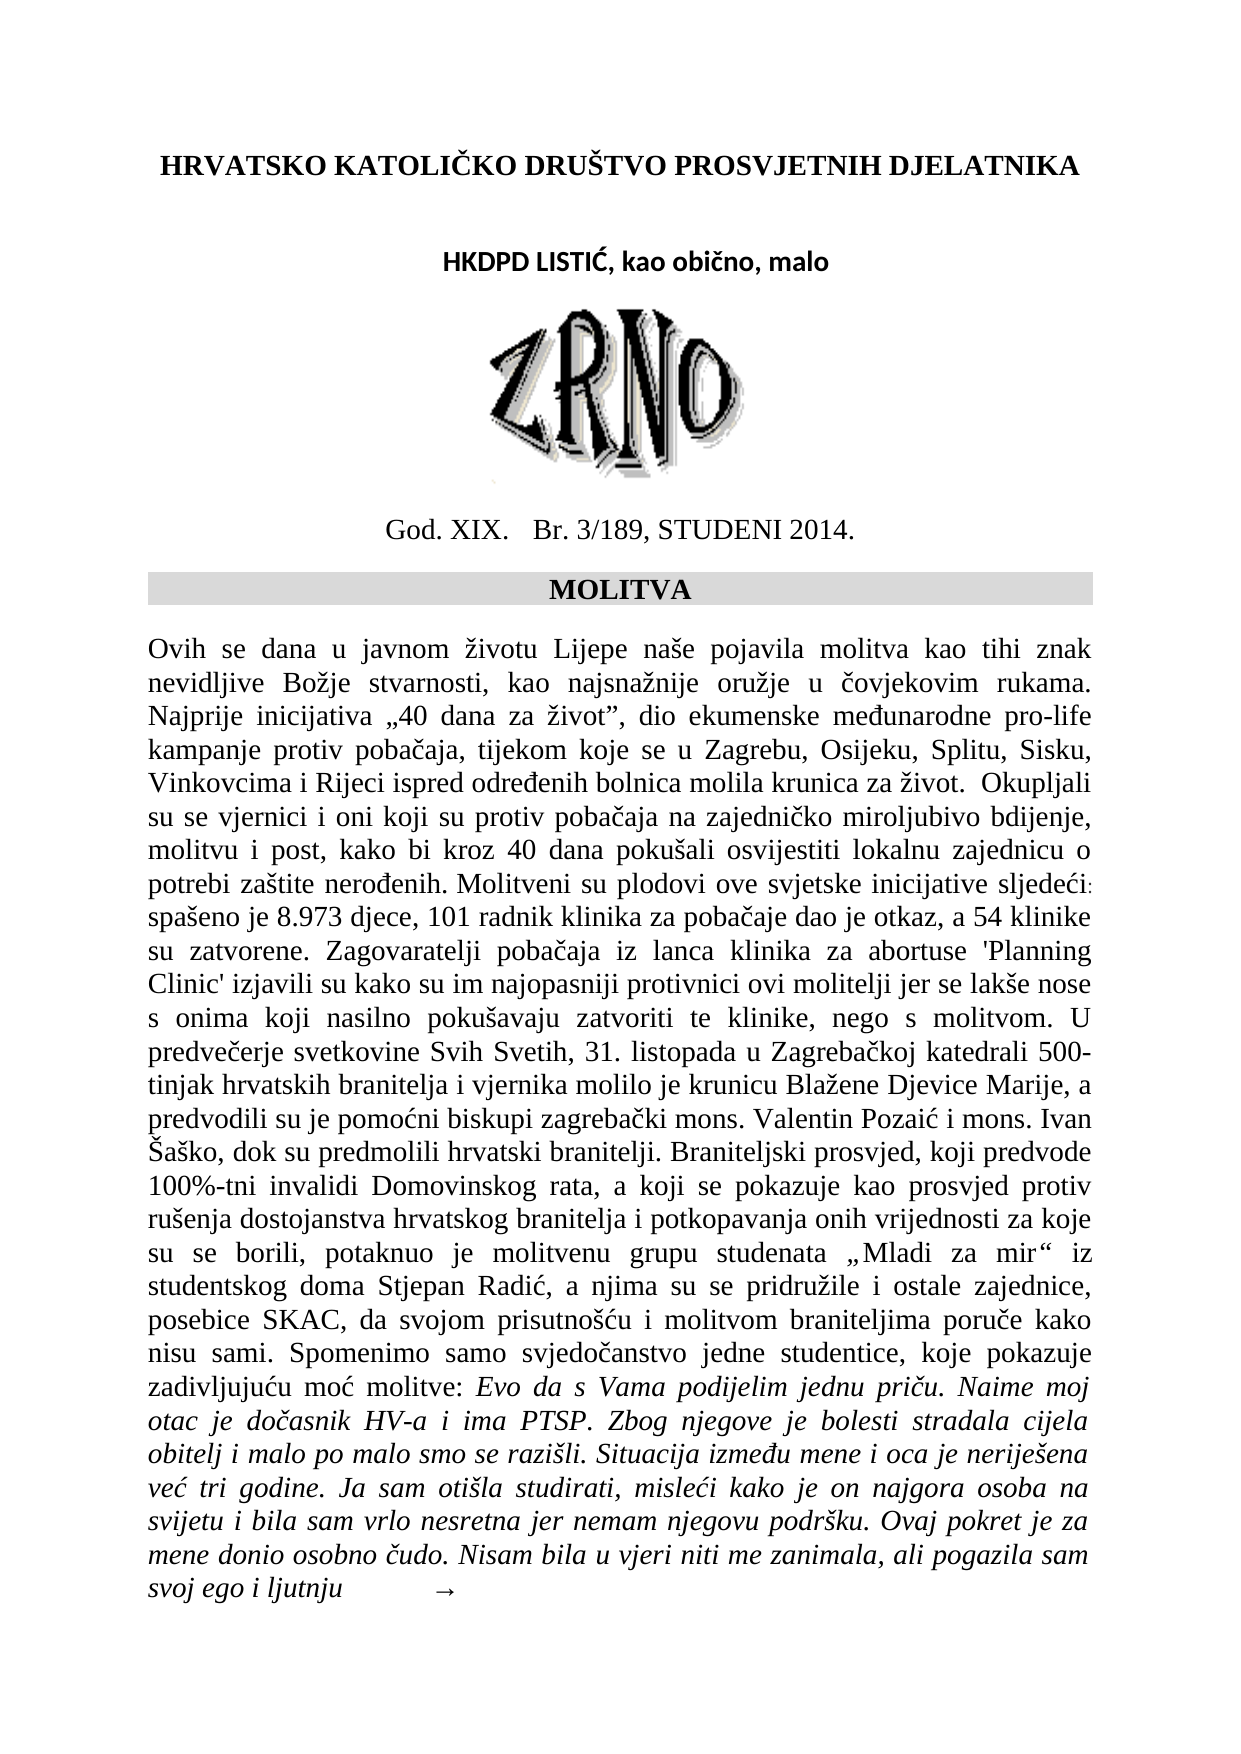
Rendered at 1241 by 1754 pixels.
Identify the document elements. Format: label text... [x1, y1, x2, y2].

picture [487, 304, 753, 488]
text HKDPD LISTIĆ, kao obično, malo [369, 243, 1093, 278]
text Ovih se dana u javnom životu Lijepe naše pojavila molitva kao tihi znak nevidljive Božje stvarnosti, kao najsnažnije oružje u čovjekovim rukama. Najprije inicijativa „40 dana za život”, dio ekumenske međunarodne pro-life kampanje protiv pobačaja, tijekom koje se u Zagrebu, Osijeku, Splitu, Sisku, Vinkovcima i Rijeci ispred određenih bolnica molila krunica za život. Okupljali su se vjernici i oni koji su protiv pobačaja na zajedničko miroljubivo bdijenje, molitvu i post, kako bi kroz 40 dana pokušali osvijestiti lokalnu zajednicu o potrebi zaštite nerođenih. Molitveni su plodovi ove svjetske inicijative sljedeći: spašeno je 8.973 djece, 101 radnik klinika za pobačaje dao je otkaz, a 54 klinike su zatvorene. Zagovaratelji pobačaja iz lanca klinika za abortuse 'Planning Clinic' izjavili su kako su im najopasniji protivnici ovi molitelji jer se lakše nose s onima koji nasilno pokušavaju zatvoriti te klinike, nego s molitvom. U predvečerje svetkovine Svih Svetih, 31. listopada u Zagrebačkoj katedrali 500-tinjak hrvatskih branitelja i vjernika molilo je krunicu Blažene Djevice Marije, a predvodili su je pomoćni biskupi zagrebački mons. Valentin Pozaić i mons. Ivan Šaško, dok su predmolili hrvatski branitelji. Braniteljski prosvjed, koji predvode 100%-tni invalidi Domovinskog rata, a koji se pokazuje kao prosvjed protiv rušenja dostojanstva hrvatskog branitelja i potkopavanja onih vrijednosti za koje su se borili, potaknuo je molitvenu grupu studenata „Mladi za mir“ iz studentskog doma Stjepan Radić, a njima su se pridružile i ostale zajednice, posebice SKAC, da svojom prisutnošću i molitvom braniteljima poruče kako nisu sami. Spomenimo samo svjedočanstvo jedne studentice, koje pokazuje zadivljujuću moć molitve: Evo da s Vama podijelim jednu priču. Naime moj otac je dočasnik HV-a i ima PTSP. Zbog njegove je bolesti stradala cijela obitelj i malo po malo smo se razišli. Situacija između mene i oca je neriješena već tri godine. Ja sam otišla studirati, misleći kako je on najgora osoba na svijetu i bila sam vrlo nesretna jer nemam njegovu podršku. Ovaj pokret je za mene donio osobno čudo. Nisam bila u vjeri niti me zanimala, ali pogazila sam svoj ego i ljutnju → [148, 631, 1093, 1604]
text God. XIX. Br. 3/189, STUDENI 2014. [148, 512, 1093, 546]
text MOLITVA [148, 572, 1093, 605]
subtitle HRVATSKO KATOLIČKO DRUŠTVO PROSVJETNIH DJELATNIKA [148, 148, 1093, 181]
